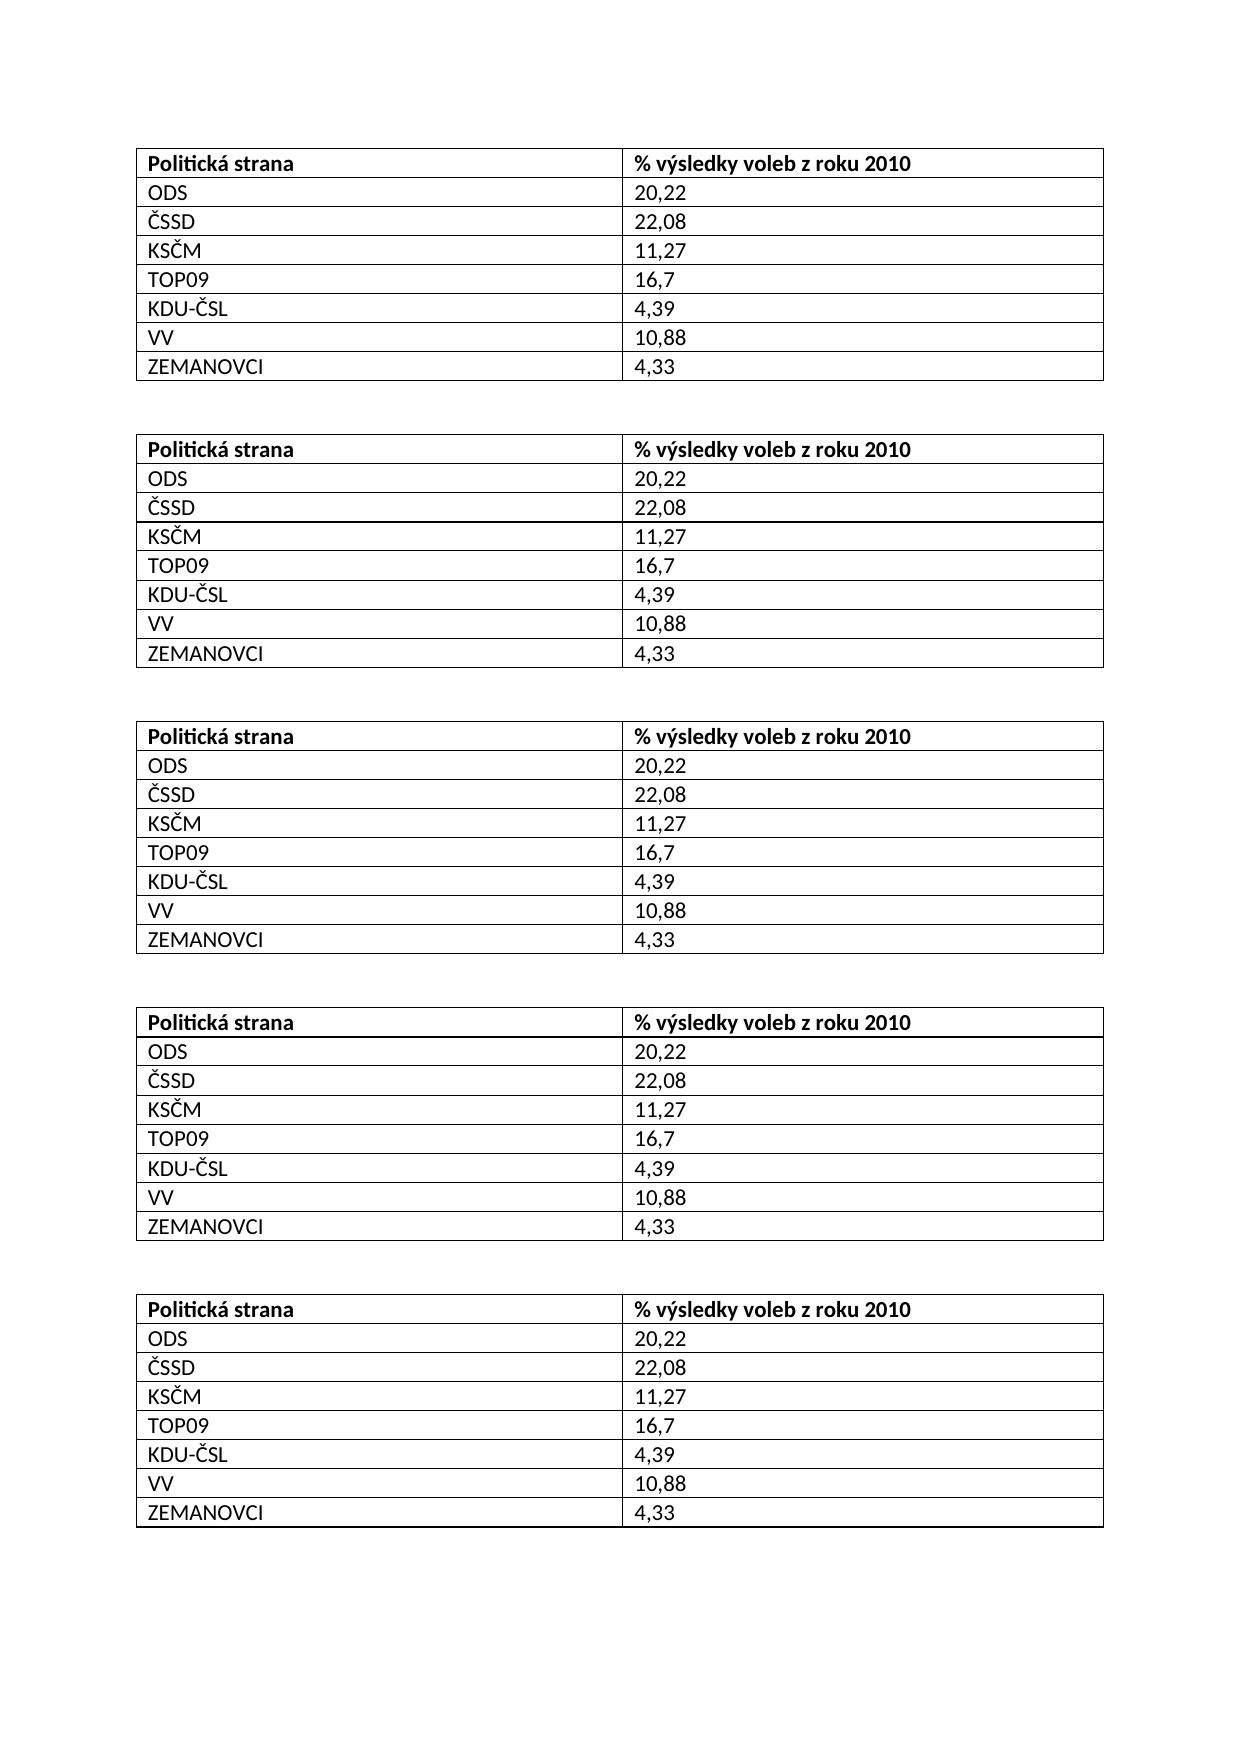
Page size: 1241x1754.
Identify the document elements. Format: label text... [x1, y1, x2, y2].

table_cell ČSSD [137, 207, 622, 235]
table_cell 11,27 [623, 236, 1103, 264]
table_cell 22,08 [623, 207, 1103, 235]
table_cell VV [137, 323, 622, 351]
table_cell 10,88 [623, 323, 1103, 351]
table_header Politická strana [137, 435, 622, 463]
table_cell 16,7 [623, 1411, 1103, 1439]
table_cell 4,33 [623, 352, 1103, 380]
table_cell TOP09 [137, 1411, 622, 1439]
table_cell VV [137, 610, 622, 638]
table_cell 4,33 [623, 925, 1103, 953]
table_cell 10,88 [623, 896, 1103, 924]
table_header % výsledky voleb z roku 2010 [623, 1295, 1103, 1323]
table_cell 16,7 [623, 838, 1103, 866]
table_cell 4,33 [623, 1498, 1103, 1526]
table_cell 4,39 [623, 581, 1103, 608]
table_cell ZEMANOVCI [137, 1498, 622, 1526]
table_cell TOP09 [137, 265, 622, 293]
table_cell TOP09 [137, 838, 622, 866]
table_cell VV [137, 1183, 622, 1211]
table_cell ZEMANOVCI [137, 925, 622, 953]
table_cell 10,88 [623, 1469, 1103, 1497]
table_cell 4,39 [623, 1154, 1103, 1182]
table_header Politická strana [137, 149, 622, 177]
table_cell 4,33 [623, 639, 1103, 667]
table_cell KSČM [137, 236, 622, 264]
table_cell KDU-ČSL [137, 581, 622, 608]
table_cell ČSSD [137, 1353, 622, 1381]
table_cell ČSSD [137, 1066, 622, 1094]
table_cell TOP09 [137, 551, 622, 579]
table_cell ODS [137, 178, 622, 206]
table_cell 22,08 [623, 1066, 1103, 1094]
table_header % výsledky voleb z roku 2010 [623, 435, 1103, 463]
table_cell 22,08 [623, 1353, 1103, 1381]
table_header Politická strana [137, 1008, 622, 1036]
table_cell KDU-ČSL [137, 294, 622, 322]
table_cell ODS [137, 1038, 622, 1065]
table_cell 16,7 [623, 1125, 1103, 1153]
table_cell ČSSD [137, 780, 622, 808]
table_cell KSČM [137, 1096, 622, 1123]
table_cell KSČM [137, 1382, 622, 1410]
table_cell KDU-ČSL [137, 1440, 622, 1468]
table_cell 16,7 [623, 265, 1103, 293]
table_cell TOP09 [137, 1125, 622, 1153]
table_cell 10,88 [623, 1183, 1103, 1211]
table_cell 11,27 [623, 809, 1103, 837]
table_header % výsledky voleb z roku 2010 [623, 149, 1103, 177]
table_cell ZEMANOVCI [137, 639, 622, 667]
table_cell 22,08 [623, 493, 1103, 521]
table_cell 22,08 [623, 780, 1103, 808]
table_cell 11,27 [623, 523, 1103, 550]
table_cell ODS [137, 751, 622, 779]
table_cell 4,39 [623, 867, 1103, 895]
table_cell 4,39 [623, 294, 1103, 322]
table_cell ČSSD [137, 493, 622, 521]
table_cell 11,27 [623, 1382, 1103, 1410]
table_cell 4,33 [623, 1212, 1103, 1240]
table_cell 16,7 [623, 551, 1103, 579]
table_cell 11,27 [623, 1096, 1103, 1123]
table_header % výsledky voleb z roku 2010 [623, 722, 1103, 750]
table_cell VV [137, 896, 622, 924]
table_cell 20,22 [623, 178, 1103, 206]
table_cell ZEMANOVCI [137, 352, 622, 380]
table_cell 20,22 [623, 751, 1103, 779]
table_cell ZEMANOVCI [137, 1212, 622, 1240]
table_header % výsledky voleb z roku 2010 [623, 1008, 1103, 1036]
table_cell 20,22 [623, 464, 1103, 492]
table_cell ODS [137, 464, 622, 492]
table_cell KDU-ČSL [137, 867, 622, 895]
table_cell 4,39 [623, 1440, 1103, 1468]
table_cell 10,88 [623, 610, 1103, 638]
table_cell 20,22 [623, 1324, 1103, 1352]
table_header Politická strana [137, 1295, 622, 1323]
table_cell ODS [137, 1324, 622, 1352]
table_cell KDU-ČSL [137, 1154, 622, 1182]
table_cell KSČM [137, 523, 622, 550]
table_header Politická strana [137, 722, 622, 750]
table_cell 20,22 [623, 1038, 1103, 1065]
table_cell KSČM [137, 809, 622, 837]
table_cell VV [137, 1469, 622, 1497]
